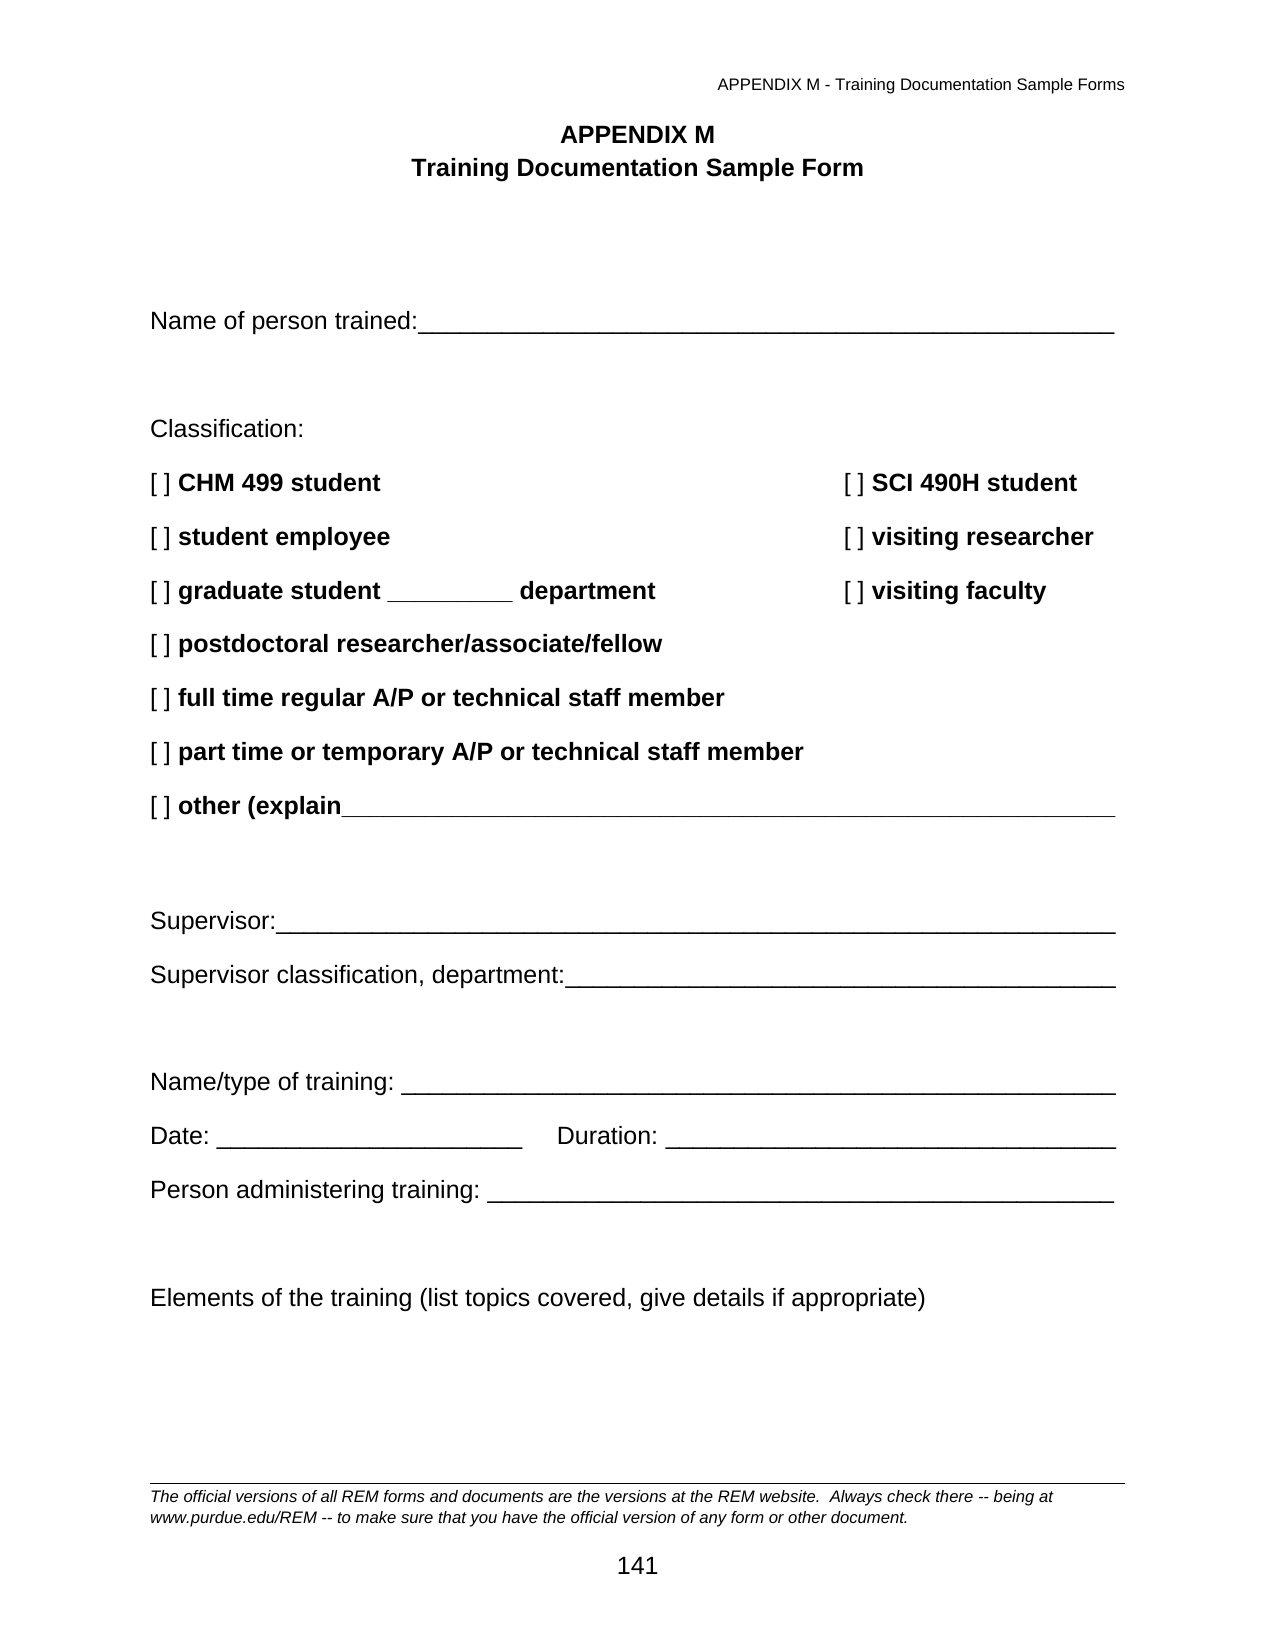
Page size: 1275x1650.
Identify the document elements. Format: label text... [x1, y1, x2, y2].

text Elements of the training (list topics covered, give details if appropriate) [150, 1283, 1125, 1311]
text Name/type of training: [150, 1067, 1125, 1096]
text [ ] part time or temporary A/P or technical staff member [150, 737, 1125, 766]
text [ ] CHM 499 student [ ] SCI 490H student [150, 468, 1125, 497]
text Supervisor classification, department: [150, 959, 1125, 988]
text Date: ______________________ Duration: [150, 1121, 1125, 1150]
text Supervisor: [150, 906, 1125, 934]
text Name of person trained: [150, 306, 1125, 335]
text [ ] postdoctoral researcher/associate/fellow [150, 629, 1125, 658]
text [ ] other (explain [150, 791, 1125, 820]
subtitle APPENDIX M Training Documentation Sample Form [150, 120, 1125, 182]
text Classification: [150, 414, 1125, 443]
text [ ] full time regular A/P or technical staff member [150, 683, 1125, 712]
text [ ] student employee [ ] visiting researcher [150, 522, 1125, 551]
text [ ] graduate student _________ department [ ] visiting faculty [150, 576, 1125, 604]
text Person administering training: [150, 1175, 1125, 1204]
